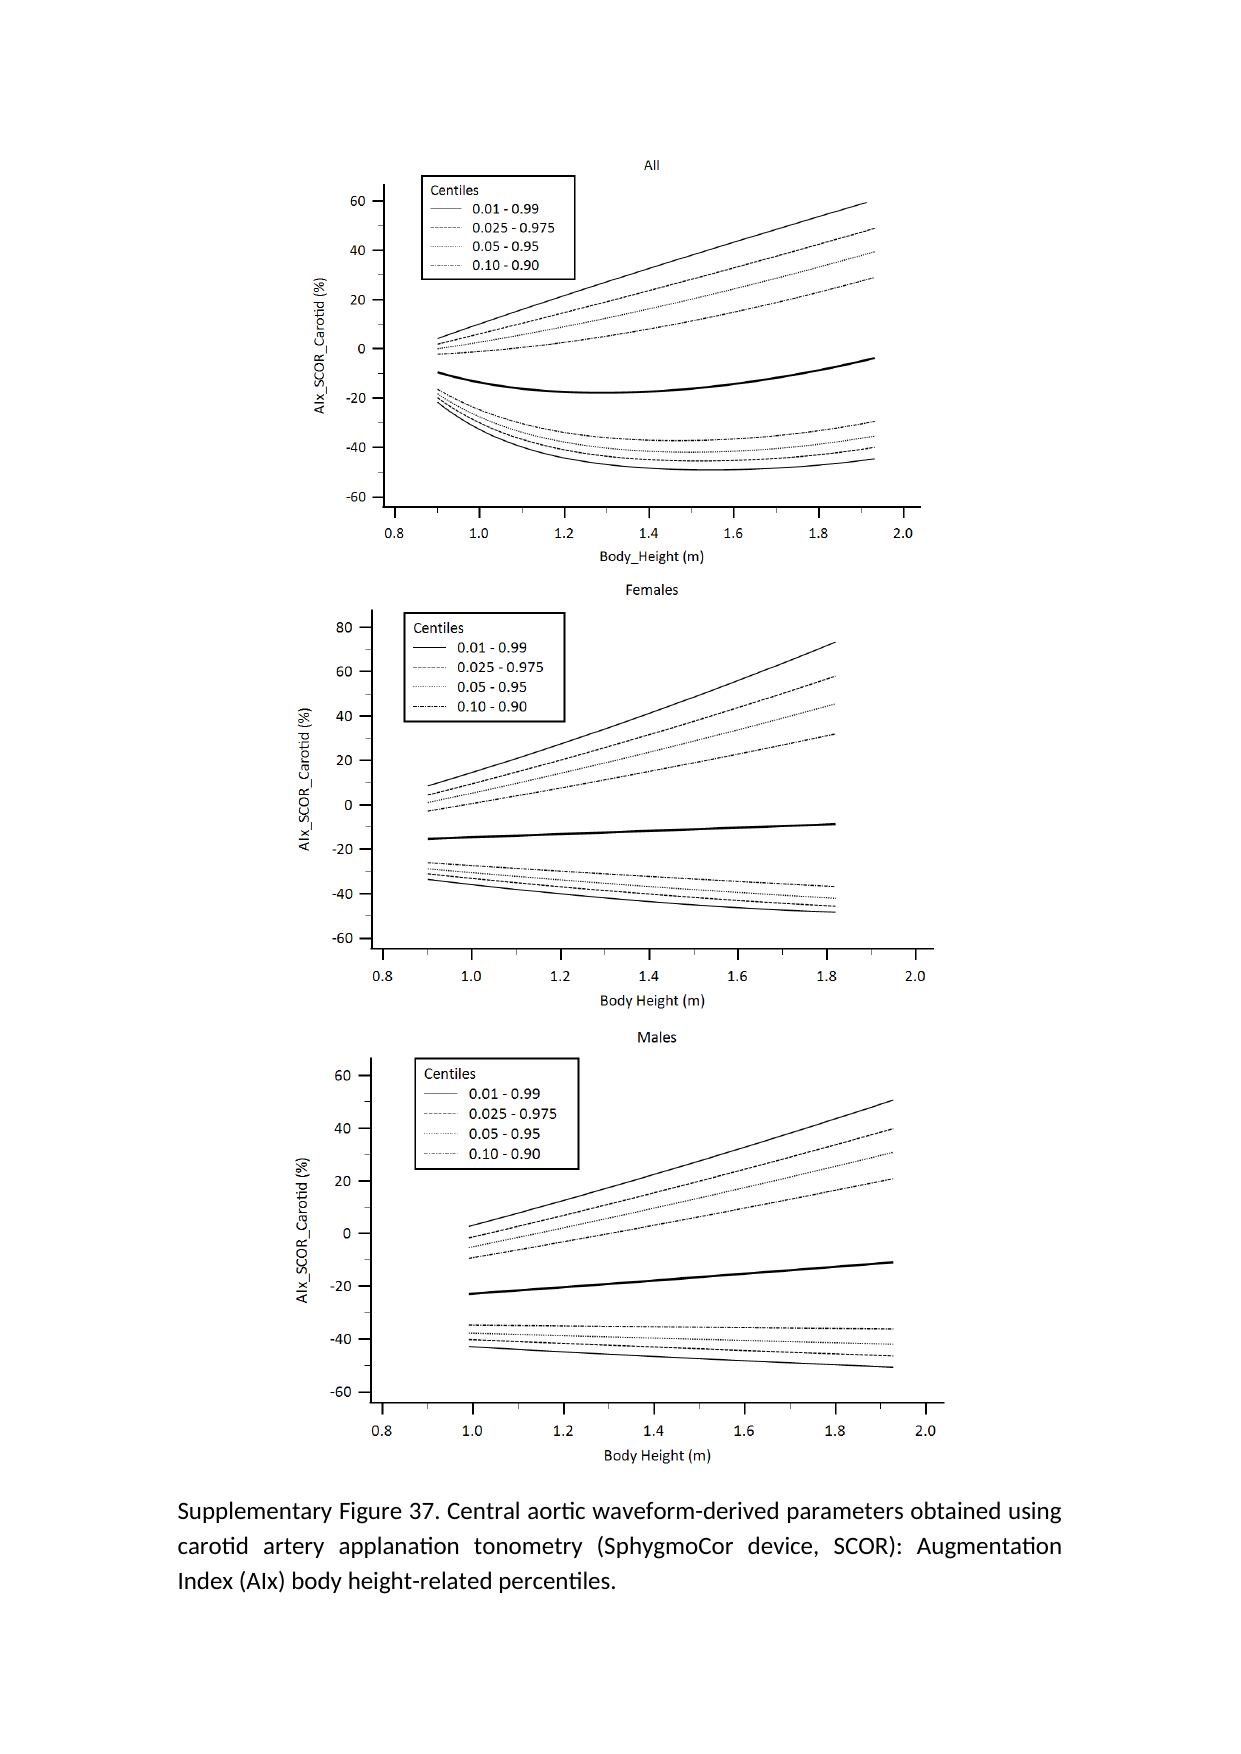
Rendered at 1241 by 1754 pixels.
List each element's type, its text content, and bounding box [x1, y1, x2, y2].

text Supplementary Figure 37. Central aortic waveform-derived parameters obtained using carotid artery applanation tonometry (SphygmoCor device, SCOR): Augmentation Index (AIx) body height-related percentiles. [177, 1495, 1063, 1595]
picture [308, 147, 932, 570]
picture [292, 574, 949, 1016]
picture [286, 1019, 954, 1470]
